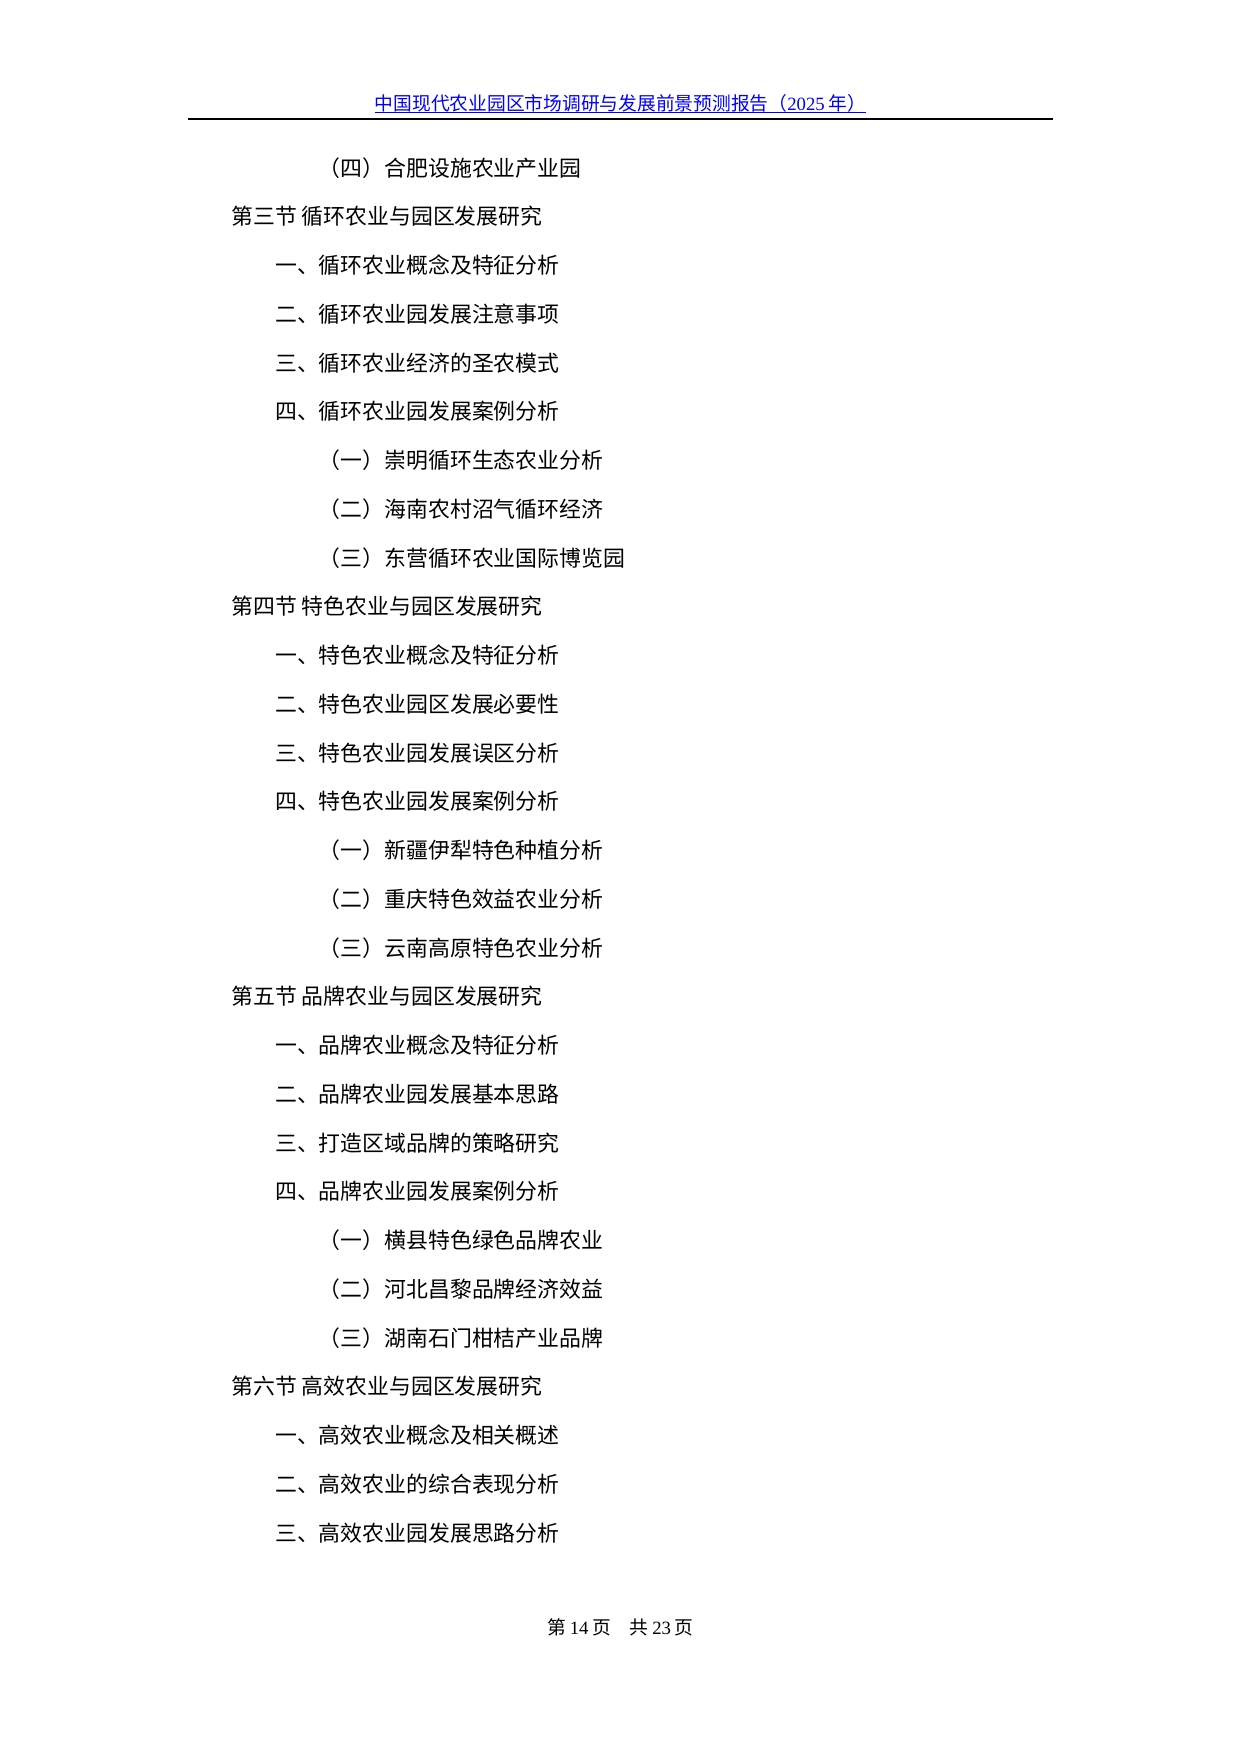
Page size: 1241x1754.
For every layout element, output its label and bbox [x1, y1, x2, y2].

text [187, 150, 1053, 1548]
